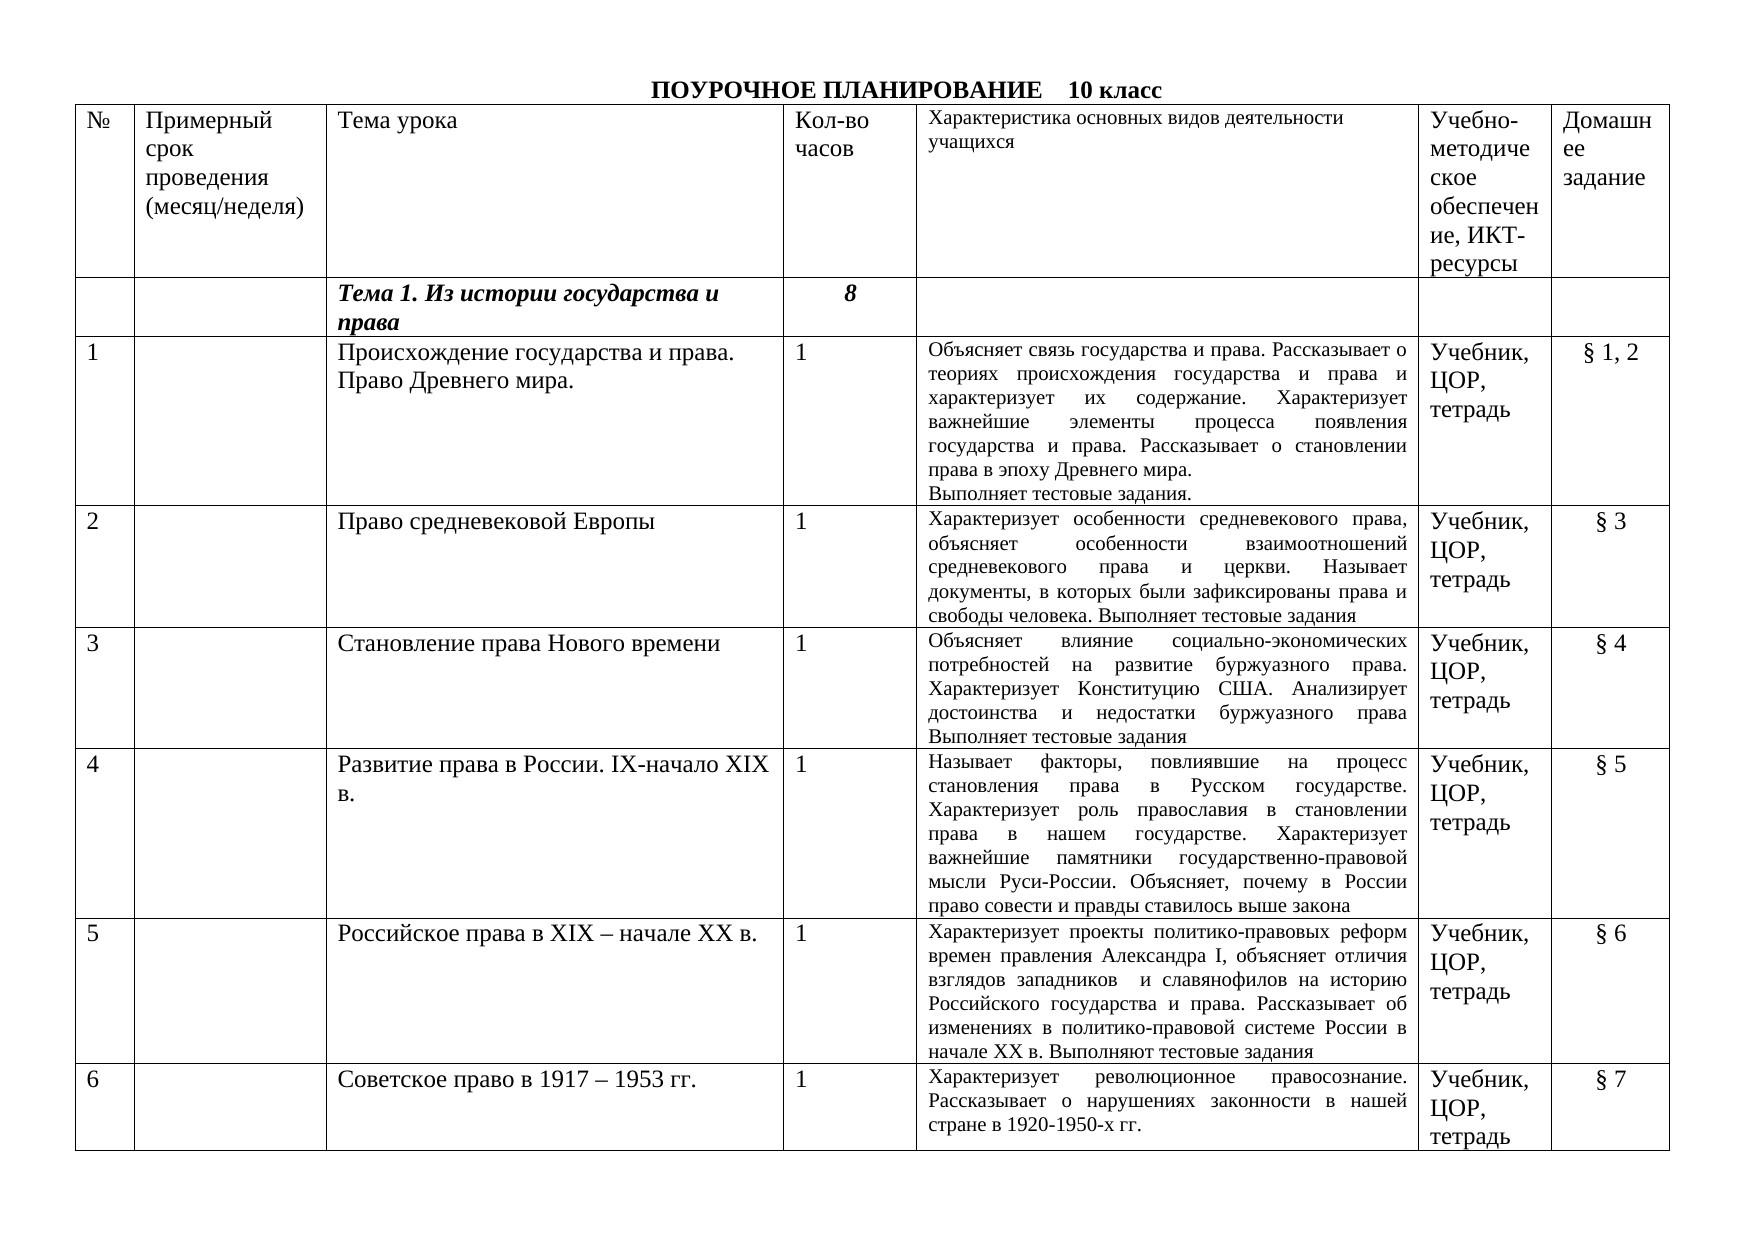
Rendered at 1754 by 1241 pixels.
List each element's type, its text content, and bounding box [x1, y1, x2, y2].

table_cell 5 [76, 919, 134, 1063]
table_cell [135, 628, 326, 748]
table_cell Называет факторы, повлиявшие на процесс становления права в Русском государстве. Характеризует роль православия в становлении права в нашем государстве. Характеризует важнейшие памятники государственно-правовой мысли Руси-России. Объясняет, почему в России право совести и правды ставилось выше закона [917, 749, 1418, 917]
table_cell Характеризует особенности средневекового права, объясняет особенности взаимоотношений средневекового права и церкви. Называет документы, в которых были зафиксированы права и свободы человека. Выполняет тестовые задания [917, 506, 1418, 627]
table_cell 1 [784, 337, 916, 505]
table_cell 1 [784, 628, 916, 748]
table_cell 1 [784, 1064, 916, 1150]
table_header Домашнее задание [1552, 105, 1669, 277]
table_cell Объясняет связь государства и права. Рассказывает о теориях происхождения государства и права и характеризует их содержание. Характеризует важнейшие элементы процесса появления государства и права. Рассказывает о становлении права в эпоху Древнего мира. Выполняет тестовые задания. [917, 337, 1418, 505]
table_cell § 5 [1552, 749, 1669, 917]
table_cell 8 [784, 278, 916, 336]
table_cell Учебник, ЦОР, тетрадь [1419, 337, 1551, 505]
table_cell Учебник, ЦОР, тетрадь [1419, 506, 1551, 627]
table_cell 1 [784, 919, 916, 1063]
table_cell Право средневековой Европы [327, 506, 783, 627]
table_cell Объясняет влияние социально-экономических потребностей на развитие буржуазного права. Характеризует Конституцию США. Анализирует достоинства и недостатки буржуазного права Выполняет тестовые задания [917, 628, 1418, 748]
table_header Учебно-методическое обеспечение, ИКТ-ресурсы [1419, 105, 1551, 277]
table_cell Учебник, ЦОР, тетрадь [1419, 749, 1551, 917]
table_cell § 6 [1552, 919, 1669, 1063]
table_cell Происхождение государства и права. Право Древнего мира. [327, 337, 783, 505]
table_header Кол-во часов [784, 105, 916, 277]
table_cell Учебник, ЦОР, тетрадь [1419, 628, 1551, 748]
table_cell 4 [76, 749, 134, 917]
table_cell [917, 278, 1418, 336]
table_cell 1 [784, 506, 916, 627]
table_cell 1 [76, 337, 134, 505]
table_cell [76, 278, 134, 336]
table_header Характеристика основных видов деятельности учащихся [917, 105, 1418, 277]
table_cell 1 [784, 749, 916, 917]
table_cell Характеризует проекты политико-правовых реформ времен правления Александра I, объясняет отличия взглядов западников и славянофилов на историю Российского государства и права. Рассказывает об изменениях в политико-правовой системе России в начале ХХ в. Выполняют тестовые задания [917, 919, 1418, 1063]
table_cell 2 [76, 506, 134, 627]
table_cell Характеризует революционное правосознание. Рассказывает о нарушениях законности в нашей стране в 1920-1950-х гг. [917, 1064, 1418, 1150]
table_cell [1419, 1064, 1551, 1150]
table_cell § 3 [1552, 506, 1669, 627]
text ПОУРОЧНОЕ ПЛАНИРОВАНИЕ 10 класс [75, 75, 1679, 104]
table_cell Развитие права в России. IX-начало ХIХ в. [327, 749, 783, 917]
table_header № [76, 105, 134, 277]
table_cell 3 [76, 628, 134, 748]
table_cell [135, 506, 326, 627]
table_header Тема урока [327, 105, 783, 277]
table_cell Тема 1. Из истории государства и права [327, 278, 783, 336]
table_cell § 1, 2 [1552, 337, 1669, 505]
table_cell [135, 749, 326, 917]
table_cell [135, 919, 326, 1063]
table_cell [1552, 278, 1669, 336]
table_cell [135, 1064, 326, 1150]
table_cell [1419, 278, 1551, 336]
table_cell [135, 337, 326, 505]
table_cell § 4 [1552, 628, 1669, 748]
table_cell Российское права в ХIХ – начале ХХ в. [327, 919, 783, 1063]
table_cell 6 [76, 1064, 134, 1150]
table_cell Советское право в 1917 – 1953 гг. [327, 1064, 783, 1150]
table_header Примерный срок проведения (месяц/неделя) [135, 105, 326, 277]
table_cell § 7 [1552, 1064, 1669, 1150]
table_cell Становление права Нового времени [327, 628, 783, 748]
table_cell Учебник, ЦОР, тетрадь [1419, 919, 1551, 1063]
table_cell [135, 278, 326, 336]
